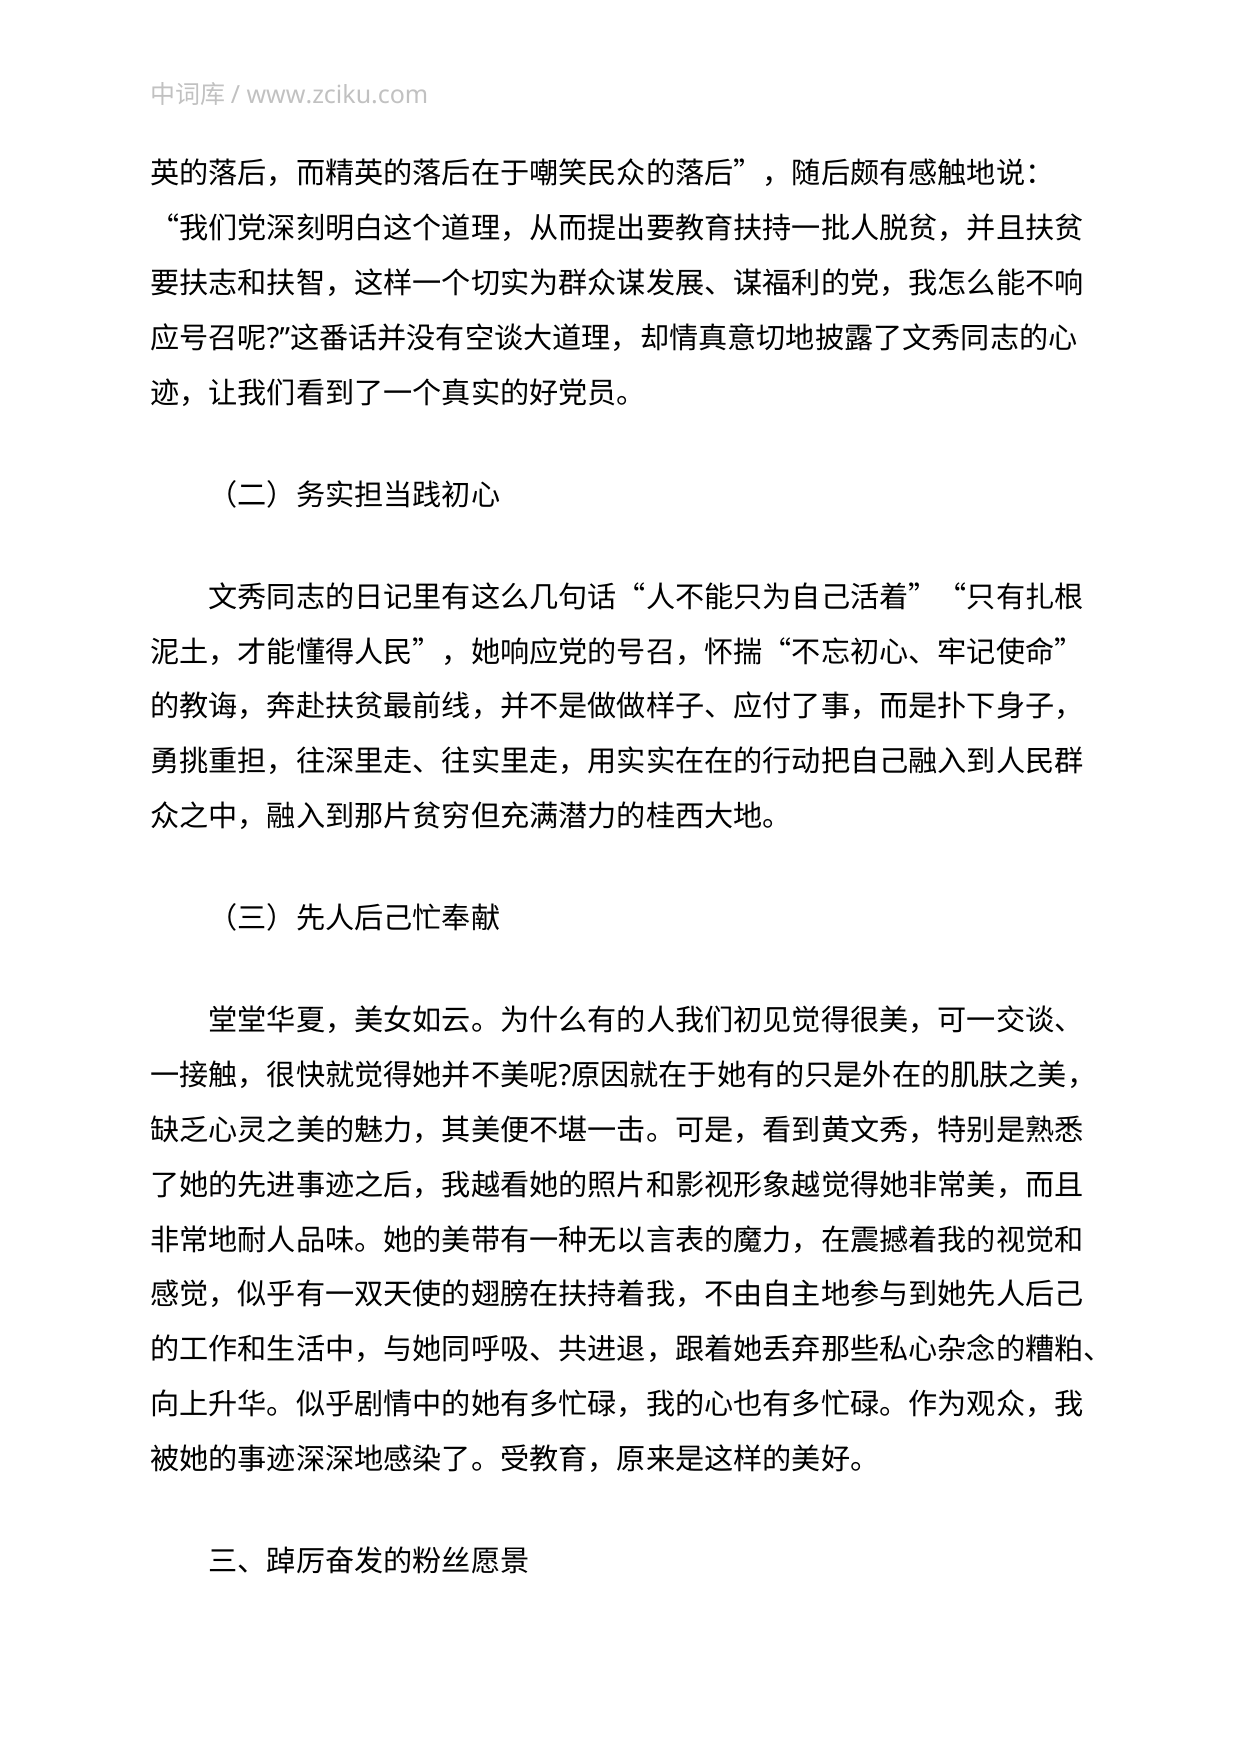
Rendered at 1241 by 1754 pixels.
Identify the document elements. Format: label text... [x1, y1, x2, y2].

text （三）先人后己忙奉献 [150, 894, 1090, 937]
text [150, 150, 1090, 412]
text （二）务实担当践初心 [150, 471, 1090, 514]
text 文秀同志的日记里有这么几句话“人不能只为自己活着”“只有扎根泥土，才能懂得人民”，她响应党的号召，怀揣“不忘初心、牢记使命”的教诲，奔赴扶贫最前线，并不是做做样子、应付了事，而是扑下身子，勇挑重担，往深里走、往实里走，用实实在在的行动把自己融入到人民群众之中，融入到那片贫穷但充满潜力的桂西大地。 [150, 573, 1090, 835]
text 堂堂华夏，美女如云。为什么有的人我们初见觉得很美，可一交谈、一接触，很快就觉得她并不美呢?原因就在于她有的只是外在的肌肤之美，缺乏心灵之美的魅力，其美便不堪一击。可是，看到黄文秀，特别是熟悉了她的先进事迹之后，我越看她的照片和影视形象越觉得她非常美，而且非常地耐人品味。她的美带有一种无以言表的魔力，在震撼着我的视觉和感觉，似乎有一双天使的翅膀在扶持着我，不由自主地参与到她先人后己的工作和生活中，与她同呼吸、共进退，跟着她丢弃那些私心杂念的糟粕、向上升华。似乎剧情中的她有多忙碌，我的心也有多忙碌。作为观众，我被她的事迹深深地感染了。受教育，原来是这样的美好。 [150, 996, 1090, 1478]
text 三、踔厉奋发的粉丝愿景 [150, 1537, 1090, 1580]
